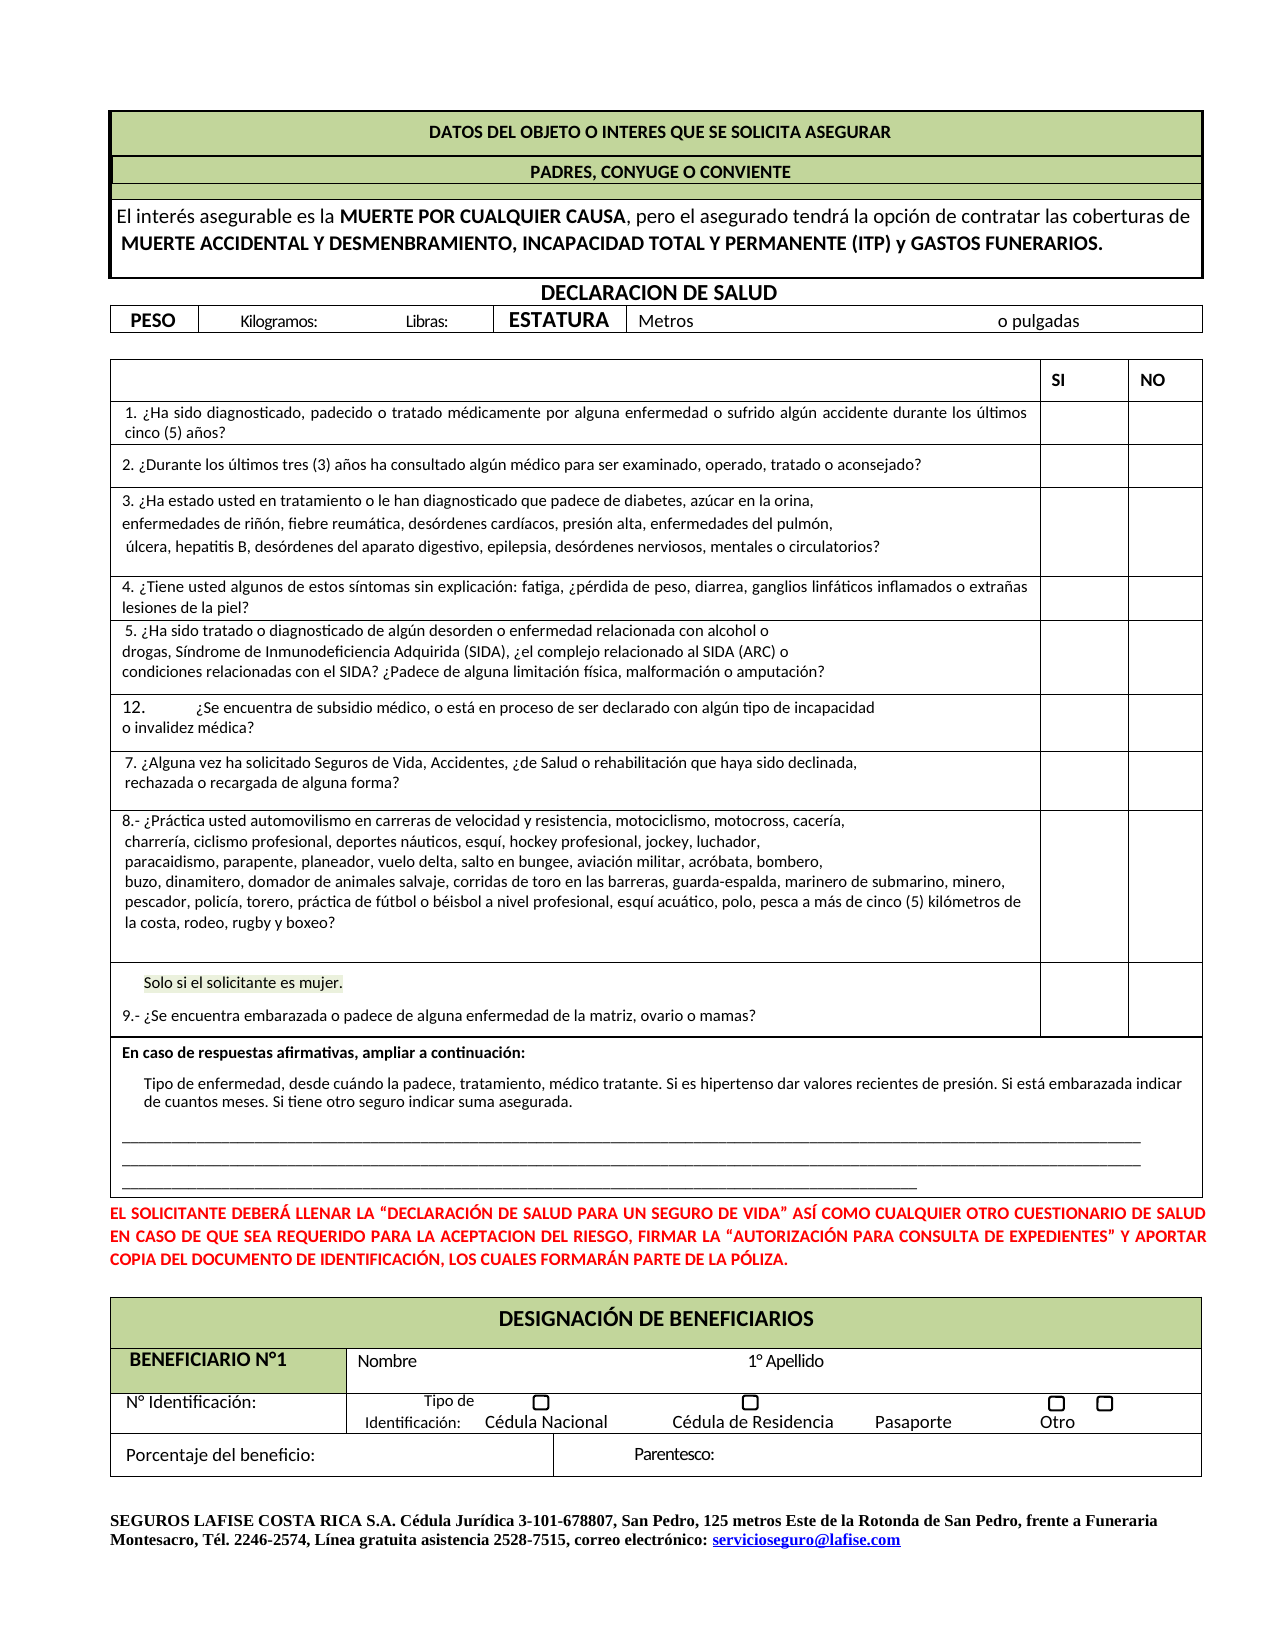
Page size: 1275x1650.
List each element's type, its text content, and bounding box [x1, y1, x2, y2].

table_cell Solo si el solicitante es mujer. 9.- ¿Se encuentra embarazada o padece de alguna enfermedad de la matriz, ovario o mamas? [111, 963, 1040, 1036]
table_header PESO [111, 306, 198, 332]
table_cell Nombre 1° Apellido 2° Apellido [347, 1349, 1201, 1393]
table_cell ¿Se encuentra de subsidio médico, o está en proceso de ser declarado con algún tipo de incapacidad o invalidez médica? [111, 695, 1040, 751]
table_cell [1041, 621, 1128, 694]
table_cell [1041, 752, 1128, 809]
table_cell El interés asegurable es la MUERTE POR CUALQUIER CAUSA, pero el asegurado tendrá la opción de contratar las coberturas de MUERTE ACCIDENTAL Y DESMENBRAMIENTO, INCAPACIDAD TOTAL Y PERMANENTE (ITP) y GASTOS FUNERARIOS. [112, 200, 1201, 277]
table_cell 3. ¿Ha estado usted en tratamiento o le han diagnosticado que padece de diabetes, azúcar en la orina, enfermedades de riñón, fiebre reumática, desórdenes cardíacos, presión alta, enfermedades del pulmón, úlcera, hepatitis B, desórdenes del aparato digestivo, epilepsia, desórdenes nerviosos, mentales o circulatorios? [111, 488, 1040, 576]
table_cell [1041, 445, 1128, 487]
table_cell [112, 184, 1201, 199]
table_cell [1041, 577, 1128, 619]
table_cell 5. ¿Ha sido tratado o diagnosticado de algún desorden o enfermedad relacionada con alcohol o drogas, Síndrome de Inmunodeficiencia Adquirida (SIDA), ¿el complejo relacionado al SIDA (ARC) o condiciones relacionadas con el SIDA? ¿Padece de alguna limitación física, malformación o amputación? [111, 621, 1040, 694]
table_cell [1129, 402, 1202, 444]
table_cell 4. ¿Tiene usted algunos de estos síntomas sin explicación: fatiga, ¿pérdida de peso, diarrea, ganglios linfáticos inflamados o extrañas lesiones de la piel? [111, 577, 1040, 619]
text EL SOLICITANTE DEBERÁ LLENAR LA “DECLARACIÓN DE SALUD PARA UN SEGURO DE VIDA” ASÍ COMO CUALQUIER OTRO CUESTIONARIO DE SALUD EN CASO DE QUE SEA REQUERIDO PARA LA ACEPTACION DEL RIESGO, FIRMAR LA “AUTORIZACIÓN PARA CONSULTA DE EXPEDIENTES” Y APORTAR COPIA DEL DOCUMENTO DE IDENTIFICACIÓN, LOS CUALES FORMARÁN PARTE DE LA PÓLIZA. [110, 1201, 1208, 1271]
table_cell [1041, 811, 1128, 962]
table_cell [1041, 695, 1128, 751]
table_cell Parentesco: [554, 1434, 1201, 1476]
table_cell 7. ¿Alguna vez ha solicitado Seguros de Vida, Accidentes, ¿de Salud o rehabilitación que haya sido declinada, rechazada o recargada de alguna forma? [111, 752, 1040, 809]
table_cell [1041, 402, 1128, 444]
table_header ESTATURA [494, 306, 626, 332]
text DECLARACION DE SALUD [110, 282, 1208, 304]
table_header [111, 360, 1040, 401]
table_header SI [1041, 360, 1128, 401]
table_header Kilogramos: Libras: [199, 306, 493, 332]
table_cell [1129, 577, 1202, 619]
table_cell [1041, 963, 1128, 1036]
table_cell [1129, 811, 1202, 962]
table_cell [1129, 752, 1202, 809]
table_header DESIGNACIÓN DE BENEFICIARIOS [111, 1298, 1201, 1348]
table_cell En caso de respuestas afirmativas, ampliar a continuación: Tipo de enfermedad, desde cuándo la padece, tratamiento, médico tratante. Si es hipertenso dar valores recientes de presión. Si está embarazada indicar de cuantos meses. Si tiene otro seguro indicar suma asegurada. ______________________________________________________________________________________________________________________________________________________________________________________________________________________________________________________________________________________________________________________________________________________ [111, 1038, 1202, 1197]
table_header NO [1129, 360, 1202, 401]
table_cell [1041, 488, 1128, 576]
table_cell [1129, 963, 1202, 1036]
table_cell N° Identificación: [111, 1394, 346, 1433]
table_cell BENEFICIARIO N°1 [111, 1349, 346, 1393]
table_cell 1. ¿Ha sido diagnosticado, padecido o tratado médicamente por alguna enfermedad o sufrido algún accidente durante los últimos cinco (5) años? [111, 402, 1040, 444]
table_cell [1129, 445, 1202, 487]
table_cell 8.- ¿Práctica usted automovilismo en carreras de velocidad y resistencia, motociclismo, motocross, cacería, charrería, ciclismo profesional, deportes náuticos, esquí, hockey profesional, jockey, luchador, paracaidismo, parapente, planeador, vuelo delta, salto en bungee, aviación militar, acróbata, bombero, buzo, dinamitero, domador de animales salvaje, corridas de toro en las barreras, guarda-espalda, marinero de submarino, minero, pescador, policía, torero, práctica de fútbol o béisbol a nivel profesional, esquí acuático, polo, pesca a más de cinco (5) kilómetros de la costa, rodeo, rugby y boxeo? [111, 811, 1040, 962]
table_cell DATOS DEL OBJETO O INTERES QUE SE SOLICITA ASEGURAR [112, 112, 1201, 155]
table_cell [1129, 488, 1202, 576]
table_header Metros o pulgadas [627, 306, 1202, 332]
table_cell [1129, 695, 1202, 751]
table_cell Porcentaje del beneficio: [111, 1434, 553, 1476]
table_cell 2. ¿Durante los últimos tres (3) años ha consultado algún médico para ser examinado, operado, tratado o aconsejado? [111, 445, 1040, 487]
table_cell [1129, 621, 1202, 694]
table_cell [347, 1394, 1201, 1433]
